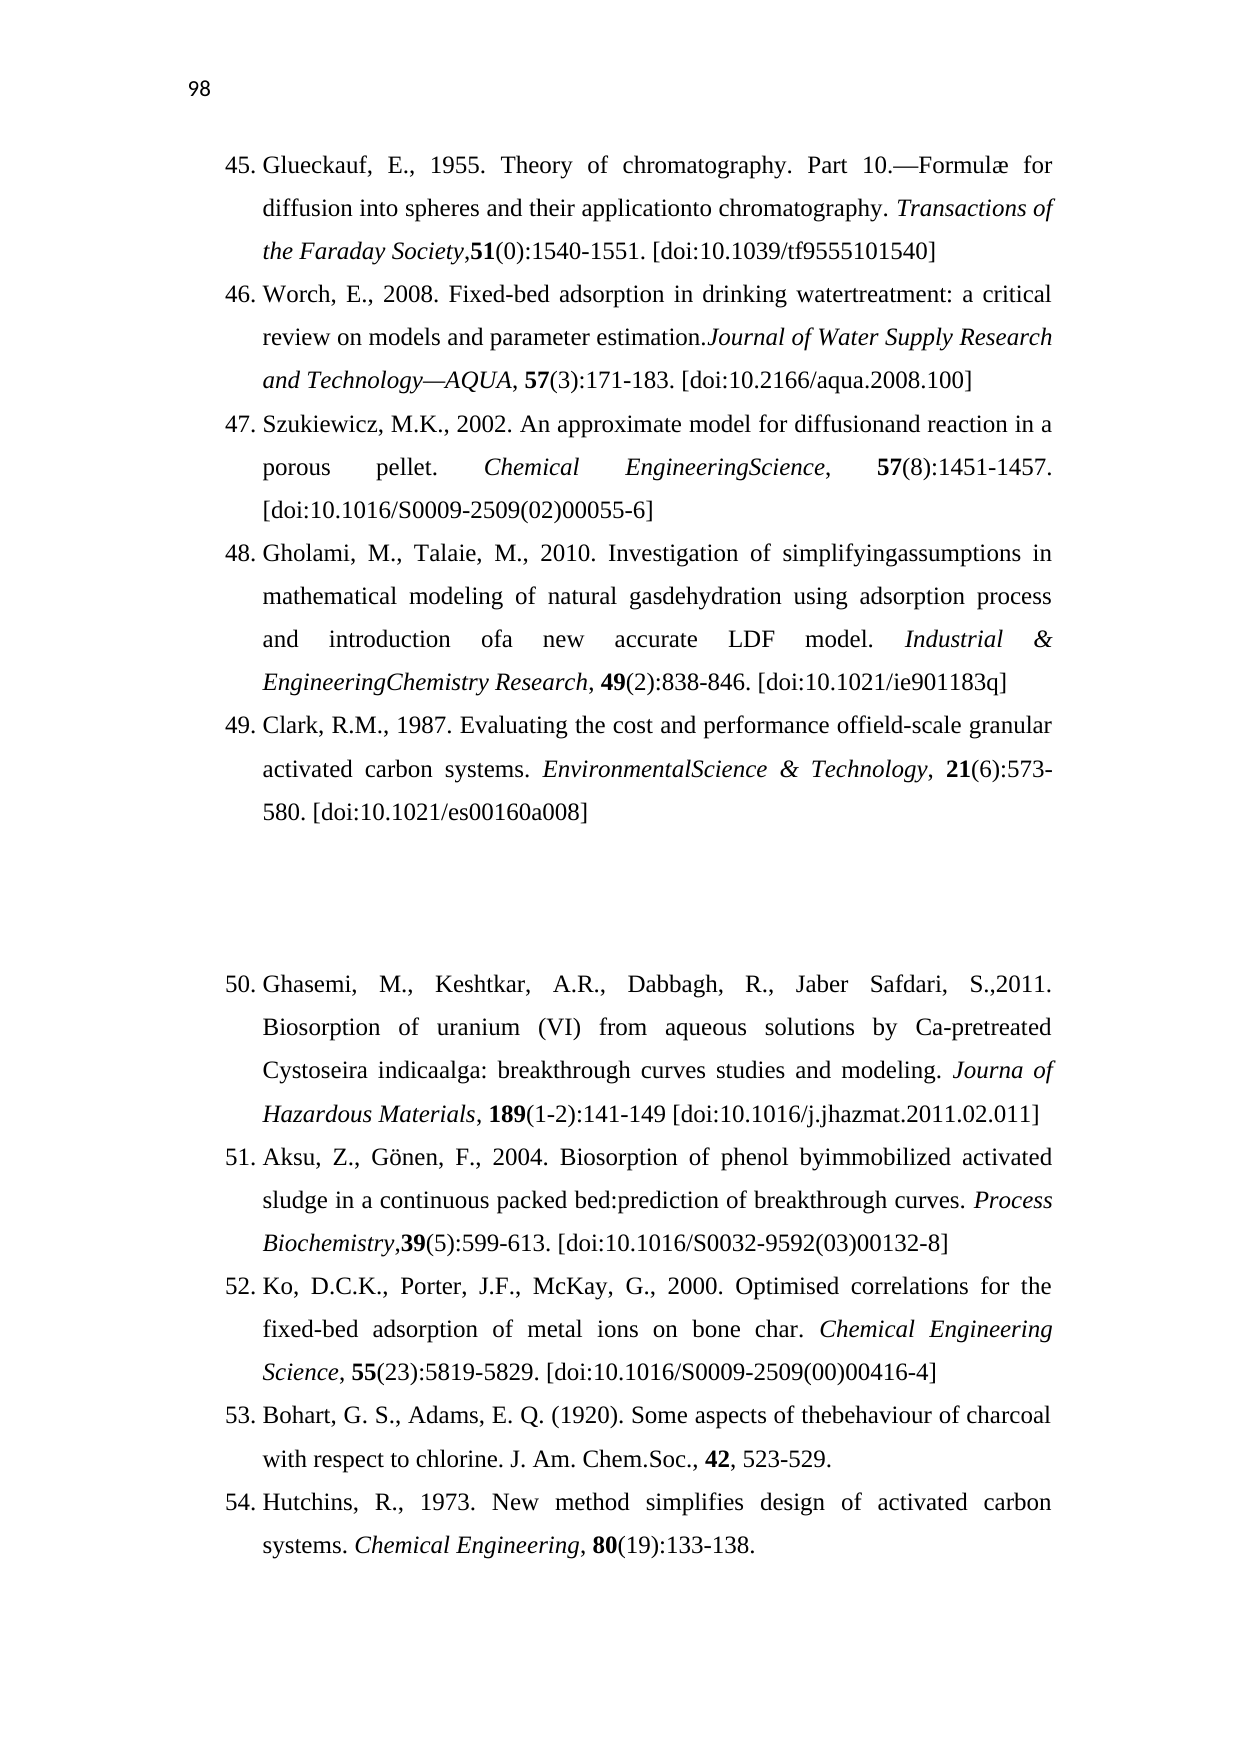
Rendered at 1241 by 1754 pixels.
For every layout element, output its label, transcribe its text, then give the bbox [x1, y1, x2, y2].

list Ko, D.C.K., Porter, J.F., McKay, G., 2000. Optimised correlations for the fixed-bed adsorption of metal ions on bone char. Chemical Engineering Science, 55(23):5819-5829. [doi:10.1016/S0009-2509(00)00416-4] [225, 1271, 1053, 1386]
list Hutchins, R., 1973. New method simplifies design of activated carbon systems. Chemical Engineering, 80(19):133-138. [225, 1487, 1053, 1559]
list Clark, R.M., 1987. Evaluating the cost and performance offield-scale granular activated carbon systems. EnvironmentalScience & Technology, 21(6):573-580. [doi:10.1021/es00160a008] [225, 711, 1053, 826]
list Bohart, G. S., Adams, E. Q. (1920). Some aspects of thebehaviour of charcoal with respect to chlorine. J. Am. Chem.Soc., 42, 523-529. [225, 1401, 1053, 1472]
list Gholami, M., Talaie, M., 2010. Investigation of simplifyingassumptions in mathematical modeling of natural gasdehydration using adsorption process and introduction ofa new accurate LDF model. Industrial & EngineeringChemistry Research, 49(2):838-846. [doi:10.1021/ie901183q] [225, 538, 1053, 696]
list Ghasemi, M., Keshtkar, A.R., Dabbagh, R., Jaber Safdari, S.,2011. Biosorption of uranium (VI) from aqueous solutions by Ca-pretreated Cystoseira indicaalga: breakthrough curves studies and modeling. Journa of Hazardous Materials, 189(1-2):141-149 [doi:10.1016/j.jhazmat.2011.02.011] [225, 969, 1053, 1127]
list Worch, E., 2008. Fixed-bed adsorption in drinking watertreatment: a critical review on models and parameter estimation.Journal of Water Supply Research and Technology—AQUA, 57(3):171-183. [doi:10.2166/aqua.2008.100] [225, 279, 1053, 394]
list Szukiewicz, M.K., 2002. An approximate model for diffusionand reaction in a porous pellet. Chemical EngineeringScience, 57(8):1451-1457. [doi:10.1016/S0009-2509(02)00055-6] [225, 409, 1053, 524]
list Glueckauf, E., 1955. Theory of chromatography. Part 10.—Formulæ for diffusion into spheres and their applicationto chromatography. Transactions of the Faraday Society,51(0):1540-1551. [doi:10.1039/tf9555101540] [225, 150, 1053, 265]
list Aksu, Z., Gönen, F., 2004. Biosorption of phenol byimmobilized activated sludge in a continuous packed bed:prediction of breakthrough curves. Process Biochemistry,39(5):599-613. [doi:10.1016/S0032-9592(03)00132-8] [225, 1142, 1053, 1257]
